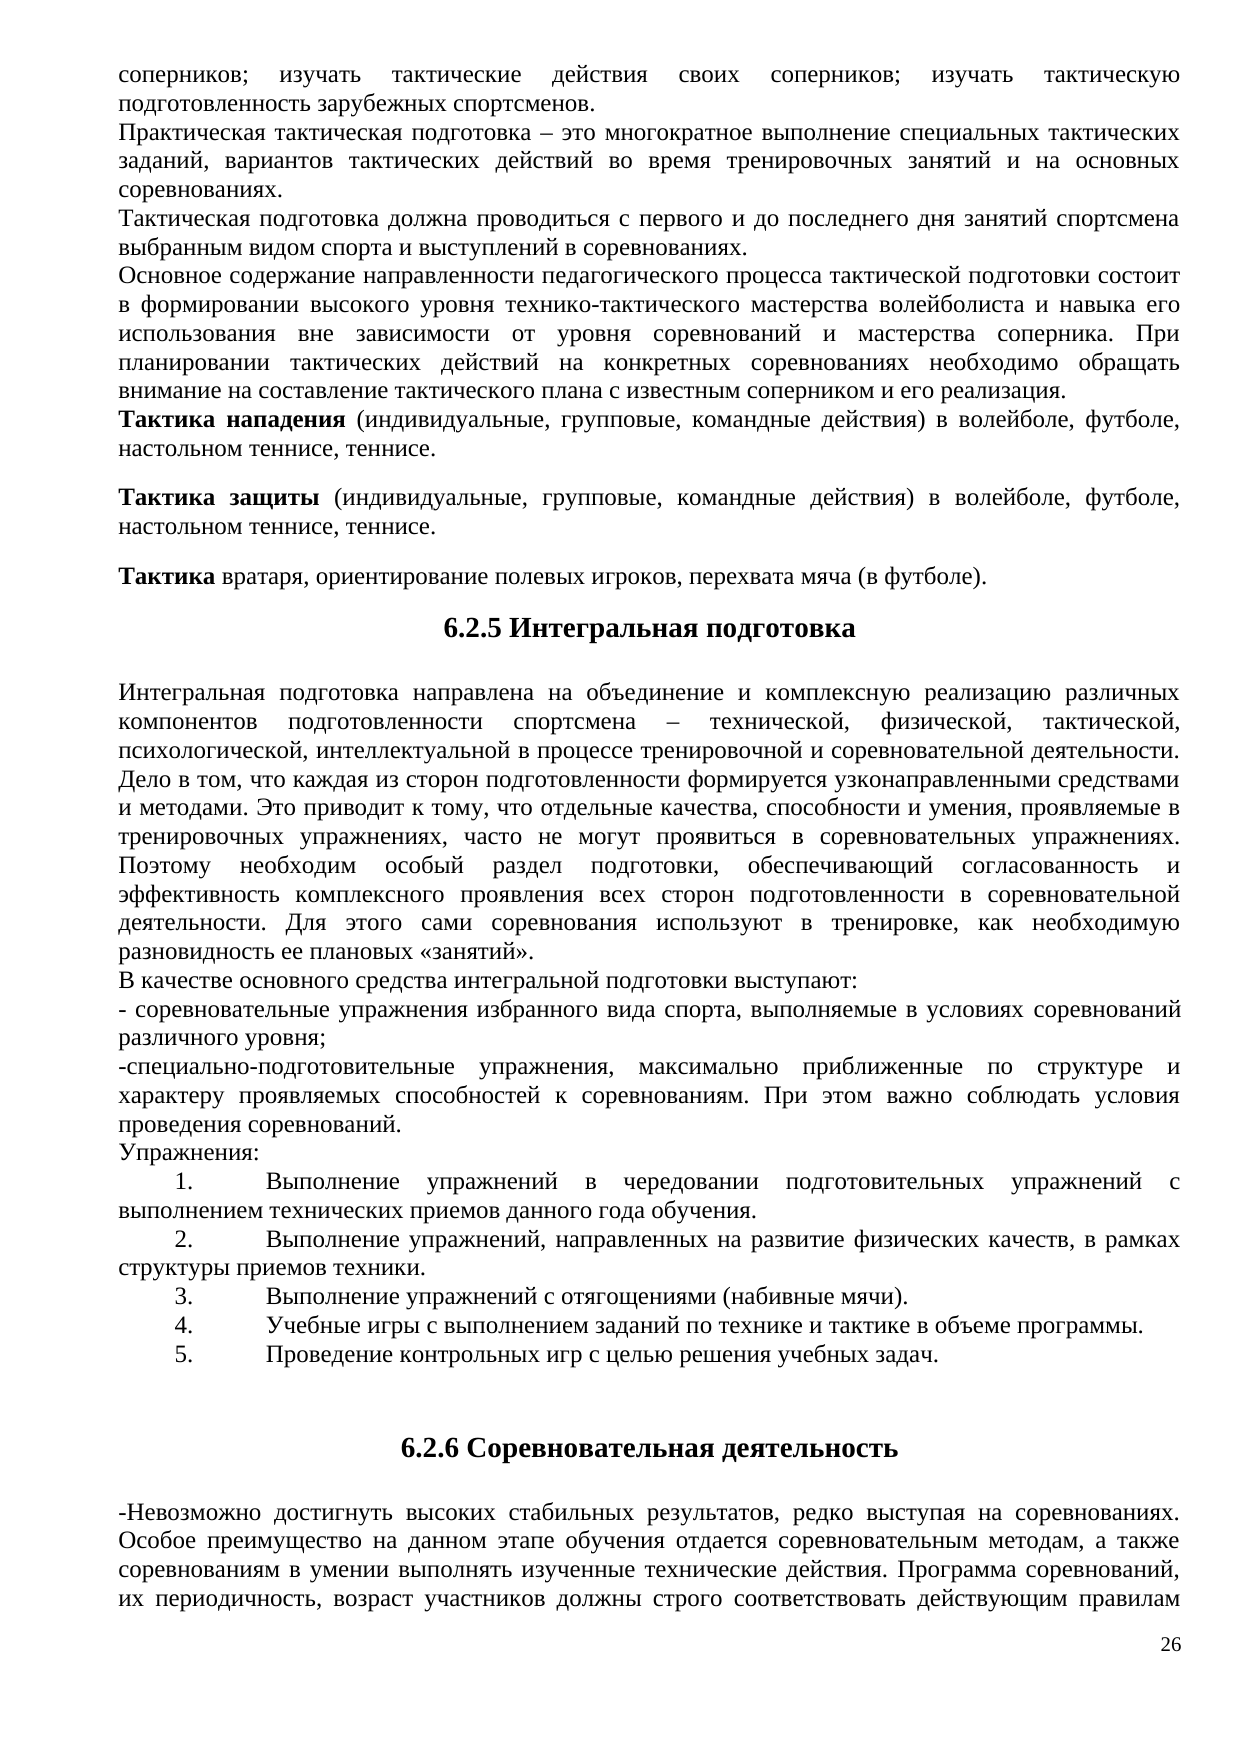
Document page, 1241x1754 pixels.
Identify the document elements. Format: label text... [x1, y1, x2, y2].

text Интегральная подготовка направлена на объединение и комплексную реализацию различных компонентов подготовленности спортсмена – технической, физической, тактической, психологической, интеллектуальной в процессе тренировочной и соревновательной деятельности. Дело в том, что каждая из сторон подготовленности формируется узконаправленными средствами и методами. Это приводит к тому, что отдельные качества, способности и умения, проявляемые в тренировочных упражнениях, часто не могут проявиться в соревновательных упражнениях. Поэтому необходим особый раздел подготовки, обеспечивающий согласованность и эффективность комплексного проявления всех сторон подготовленности в соревновательной деятельности. Для этого сами соревнования используют в тренировке, как необходимую разновидность ее плановых «занятий». [118, 677, 1181, 965]
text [118, 1497, 1181, 1612]
text Упражнения: [118, 1137, 1181, 1166]
list Учебные игры с выполнением заданий по технике и тактике в объеме программы. [118, 1310, 1181, 1339]
text - соревновательные упражнения избранного вида спорта, выполняемые в условиях соревнований различного уровня; [118, 994, 1181, 1051]
list Выполнение упражнений, направленных на развитие физических качеств, в рамках структуры приемов техники. [118, 1224, 1181, 1281]
list Выполнение упражнений в чередовании подготовительных упражнений с выполнением технических приемов данного года обучения. [118, 1166, 1181, 1224]
text Тактика нападения (индивидуальные, групповые, командные действия) в волейболе, футболе, настольном теннисе, теннисе. [118, 404, 1181, 462]
text Тактика защиты (индивидуальные, групповые, командные действия) в волейболе, футболе, настольном теннисе, теннисе. [118, 482, 1181, 540]
text 6.2.6 Соревновательная деятельность [118, 1430, 1181, 1463]
text В качестве основного средства интегральной подготовки выступают: [118, 965, 1181, 994]
text Основное содержание направленности педагогического процесса тактической подготовки состоит в формировании высокого уровня технико-тактического мастерства волейболиста и навыка его использования вне зависимости от уровня соревнований и мастерства соперника. При планировании тактических действий на конкретных соревнованиях необходимо обращать внимание на составление тактического плана с известным соперником и его реализация. [118, 260, 1181, 404]
list Выполнение упражнений с отягощениями (набивные мячи). [118, 1281, 1181, 1310]
text 6.2.5 Интегральная подготовка [118, 610, 1181, 644]
text -специально-подготовительные упражнения, максимально приближенные по структуре и характеру проявляемых способностей к соревнованиям. При этом важно соблюдать условия проведения соревнований. [118, 1051, 1181, 1137]
text Тактика вратаря, ориентирование полевых игроков, перехвата мяча (в футболе). [118, 561, 1181, 589]
text Тактическая подготовка должна проводиться с первого и до последнего дня занятий спортсмена выбранным видом спорта и выступлений в соревнованиях. [118, 203, 1181, 260]
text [118, 59, 1181, 117]
text Практическая тактическая подготовка – это многократное выполнение специальных тактических заданий, вариантов тактических действий во время тренировочных занятий и на основных соревнованиях. [118, 117, 1181, 203]
list Проведение контрольных игр с целью решения учебных задач. [118, 1339, 1181, 1367]
